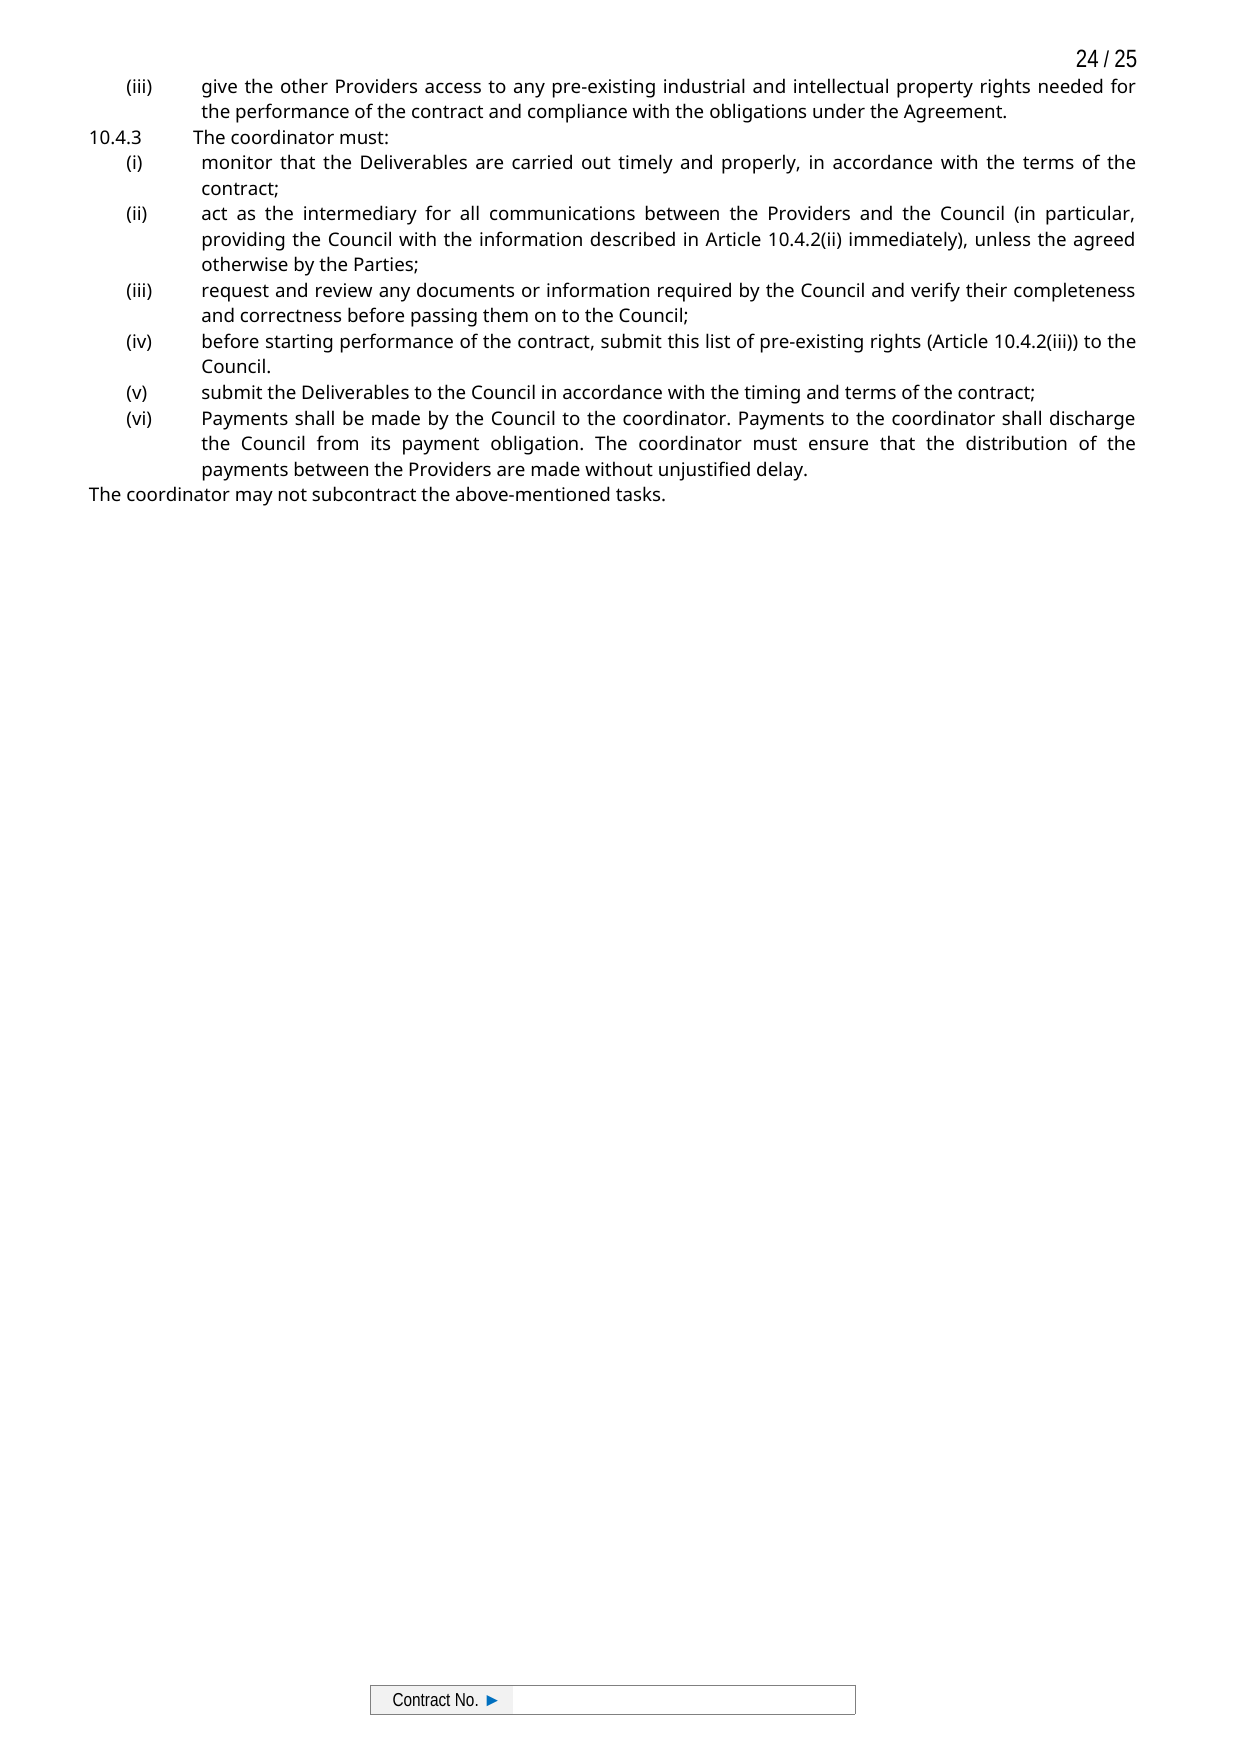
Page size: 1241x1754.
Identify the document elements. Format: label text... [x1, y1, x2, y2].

text The coordinator may not subcontract the above-mentioned tasks. [89, 481, 1137, 507]
list act as the intermediary for all communications between the Providers and the Council (in particular, providing the Council with the information described in Article 10.4.2(ii) immediately), unless the agreed otherwise by the Parties; [126, 201, 1137, 277]
list monitor that the Deliverables are carried out timely and properly, in accordance with the terms of the contract; [126, 149, 1137, 201]
list give the other Providers access to any pre-existing industrial and intellectual property rights needed for the performance of the contract and compliance with the obligations under the Agreement. [126, 73, 1137, 124]
list The coordinator must: [89, 124, 1137, 149]
list Payments shall be made by the Council to the coordinator. Payments to the coordinator shall discharge the Council from its payment obligation. The coordinator must ensure that the distribution of the payments between the Providers are made without unjustified delay. [126, 405, 1137, 481]
list before starting performance of the contract, submit this list of pre-existing rights (Article 10.4.2(iii)) to the Council. [126, 328, 1137, 379]
list request and review any documents or information required by the Council and verify their completeness and correctness before passing them on to the Council; [126, 277, 1137, 328]
list submit the Deliverables to the Council in accordance with the timing and terms of the contract; [126, 379, 1137, 405]
